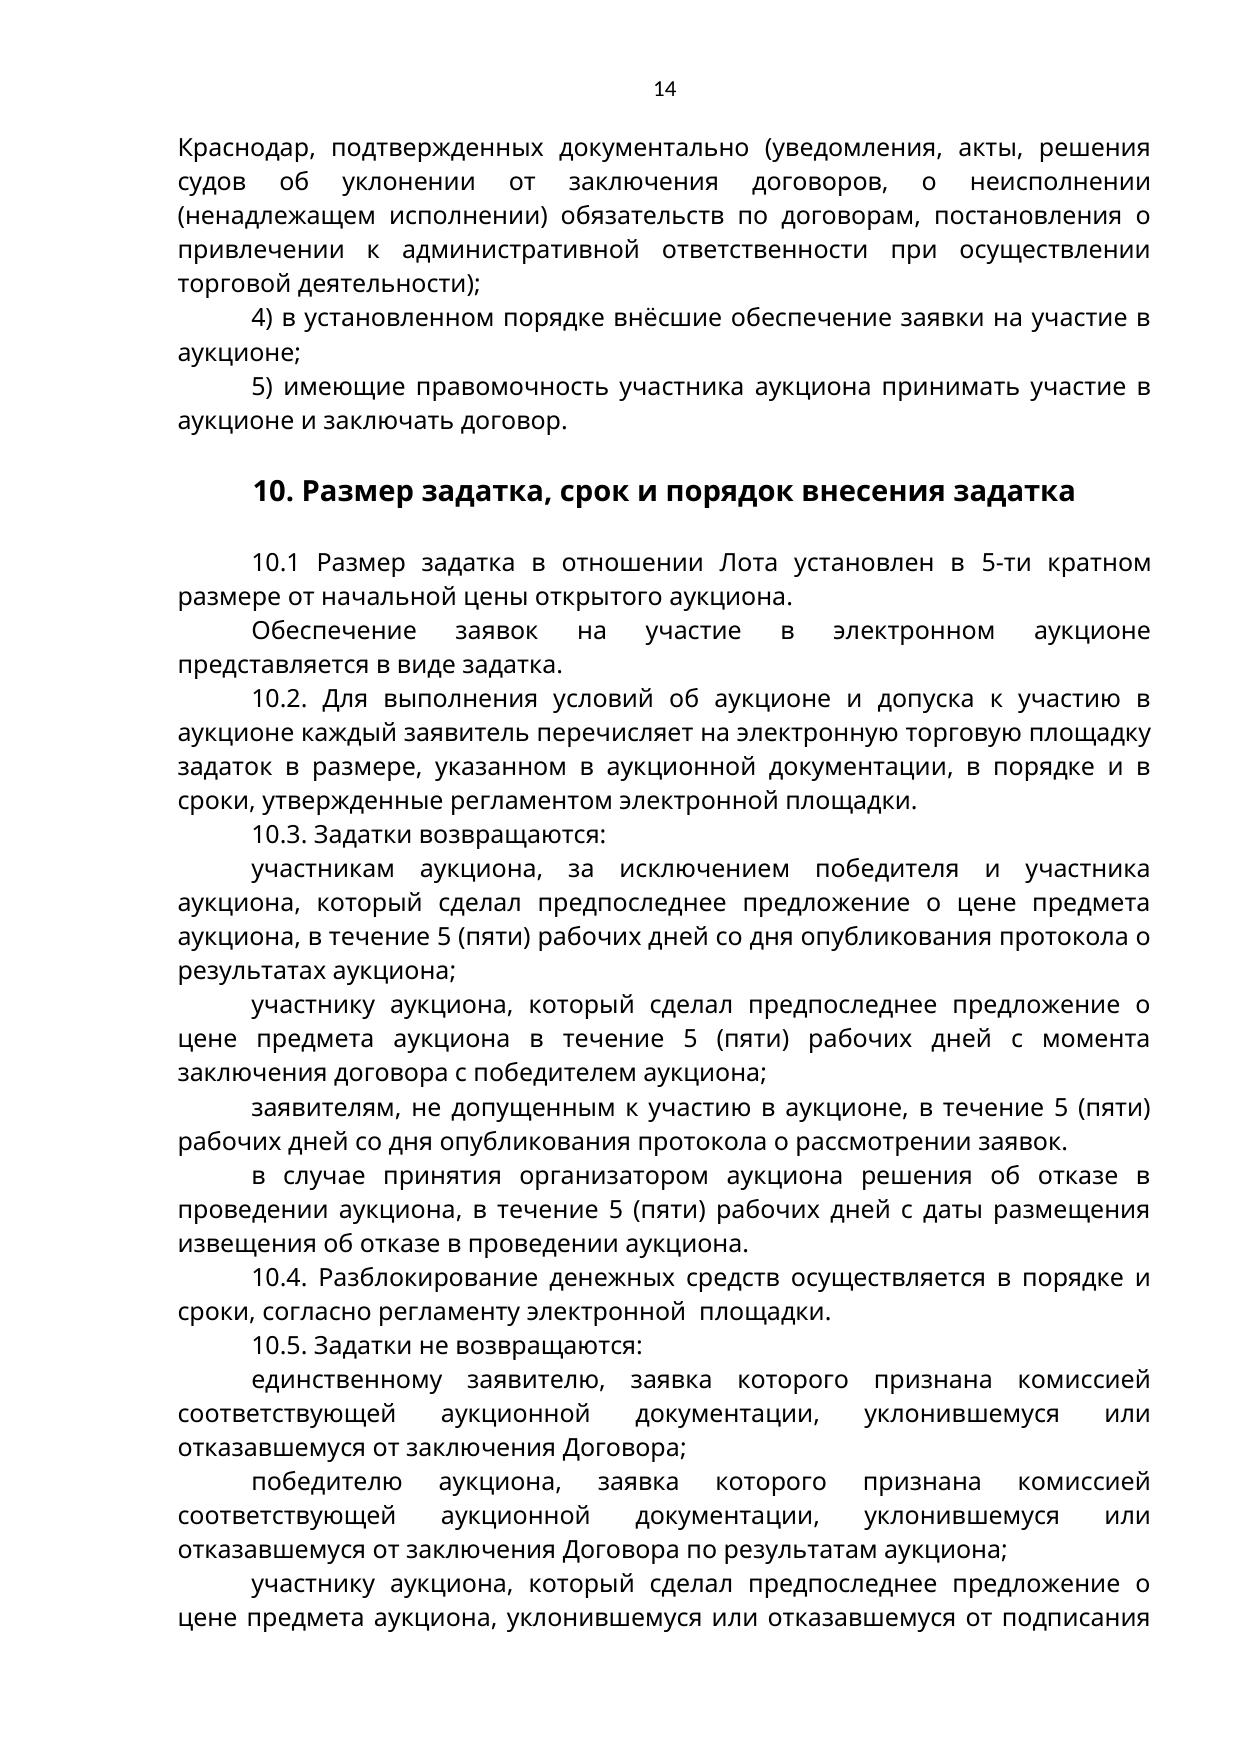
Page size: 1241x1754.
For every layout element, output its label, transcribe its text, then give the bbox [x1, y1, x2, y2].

text единственному заявителю, заявка которого признана комиссией соответствующей аукционной документации, уклонившемуся или отказавшемуся от заключения Договора; [177, 1362, 1152, 1464]
text 10.3. Задатки возвращаются: [177, 817, 1152, 851]
text в случае принятия организатором аукциона решения об отказе в проведении аукциона, в течение 5 (пяти) рабочих дней с даты размещения извещения об отказе в проведении аукциона. [177, 1157, 1152, 1259]
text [177, 1566, 1152, 1634]
text 5) имеющие правомочность участника аукциона принимать участие в аукционе и заключать договор. [177, 368, 1152, 436]
text Обеспечение заявок на участие в электронном аукционе представляется в виде задатка. [177, 612, 1152, 680]
text 10.2. Для выполнения условий об аукционе и допуска к участию в аукционе каждый заявитель перечисляет на электронную торговую площадку задаток в размере, указанном в аукционной документации, в порядке и в сроки, утвержденные регламентом электронной площадки. [177, 680, 1152, 817]
text 4) в установленном порядке внёсшие обеспечение заявки на участие в аукционе; [177, 300, 1152, 368]
text 10.1 Размер задатка в отношении Лота установлен в 5-ти кратном размере от начальной цены открытого аукциона. [177, 544, 1152, 612]
text участнику аукциона, который сделал предпоследнее предложение о цене предмета аукциона в течение 5 (пяти) рабочих дней с момента заключения договора с победителем аукциона; [177, 987, 1152, 1089]
text победителю аукциона, заявка которого признана комиссией соответствующей аукционной документации, уклонившемуся или отказавшемуся от заключения Договора по результатам аукциона; [177, 1464, 1152, 1566]
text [177, 130, 1152, 300]
text участникам аукциона, за исключением победителя и участника аукциона, который сделал предпоследнее предложение о цене предмета аукциона, в течение 5 (пяти) рабочих дней со дня опубликования протокола о результатах аукциона; [177, 851, 1152, 987]
text 10.4. Разблокирование денежных средств осуществляется в порядке и сроки, согласно регламенту электронной площадки. [177, 1259, 1152, 1328]
text 10.5. Задатки не возвращаются: [177, 1328, 1152, 1362]
title 10. Размер задатка, срок и порядок внесения задатка [177, 470, 1152, 510]
text заявителям, не допущенным к участию в аукционе, в течение 5 (пяти) рабочих дней со дня опубликования протокола о рассмотрении заявок. [177, 1089, 1152, 1157]
